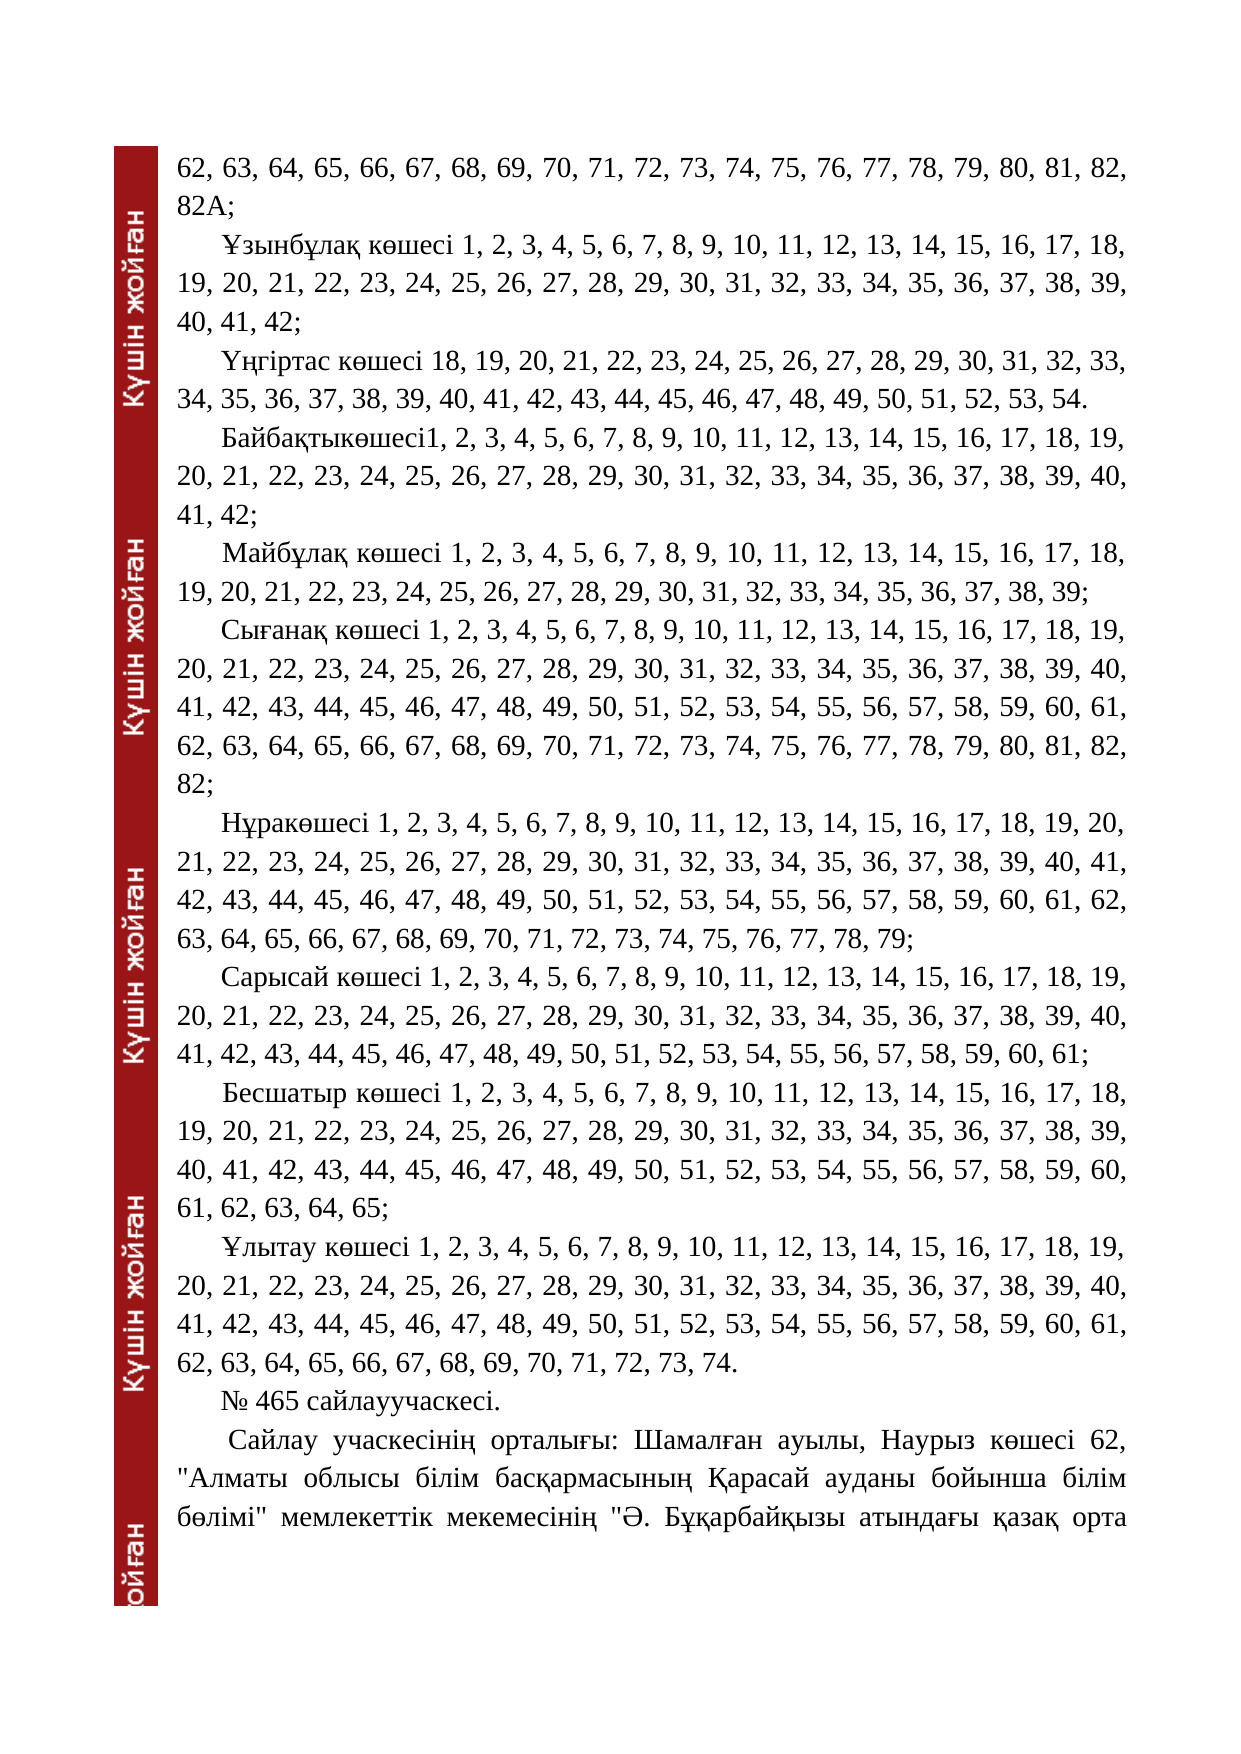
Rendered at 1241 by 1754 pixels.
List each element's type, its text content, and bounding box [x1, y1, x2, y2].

text № 465 сайлауучаскесі. [112, 1383, 1128, 1417]
picture [114, 1224, 158, 1229]
picture [114, 1070, 158, 1075]
text Сарысай көшесі 1, 2, 3, 4, 5, 6, 7, 8, 9, 10, 11, 12, 13, 14, 15, 16, 17, 18, 19, 20, 21, 22, 23, 24, 25, 26, 27, 28, 29, 30, 31, 32, 33, 34, 35, 36, 37, 38, 39, 40, 41, 42, 43, 44, 45, 46, 47, 48, 49, 50, 51, 52, 53, 54, 55, 56, 57, 58, 59, 60, 61; [112, 959, 1128, 1070]
picture [114, 954, 158, 959]
picture [114, 607, 158, 612]
text Нұракөшесі 1, 2, 3, 4, 5, 6, 7, 8, 9, 10, 11, 12, 13, 14, 15, 16, 17, 18, 19, 20, 21, 22, 23, 24, 25, 26, 27, 28, 29, 30, 31, 32, 33, 34, 35, 36, 37, 38, 39, 40, 41, 42, 43, 44, 45, 46, 47, 48, 49, 50, 51, 52, 53, 54, 55, 56, 57, 58, 59, 60, 61, 62, 63, 64, 65, 66, 67, 68, 69, 70, 71, 72, 73, 74, 75, 76, 77, 78, 79; [112, 805, 1128, 954]
picture [114, 800, 158, 805]
text Байбақтыкөшесі1, 2, 3, 4, 5, 6, 7, 8, 9, 10, 11, 12, 13, 14, 15, 16, 17, 18, 19, 20, 21, 22, 23, 24, 25, 26, 27, 28, 29, 30, 31, 32, 33, 34, 35, 36, 37, 38, 39, 40, 41, 42; [112, 420, 1128, 530]
picture [114, 415, 158, 420]
text Майбұлақ көшесі 1, 2, 3, 4, 5, 6, 7, 8, 9, 10, 11, 12, 13, 14, 15, 16, 17, 18, 19, 20, 21, 22, 23, 24, 25, 26, 27, 28, 29, 30, 31, 32, 33, 34, 35, 36, 37, 38, 39; [112, 535, 1128, 607]
picture [114, 1532, 158, 1606]
text Ұзынбұлақ көшесі 1, 2, 3, 4, 5, 6, 7, 8, 9, 10, 11, 12, 13, 14, 15, 16, 17, 18, 19, 20, 21, 22, 23, 24, 25, 26, 27, 28, 29, 30, 31, 32, 33, 34, 35, 36, 37, 38, 39, 40, 41, 42; [112, 227, 1128, 338]
text Сығанақ көшесі 1, 2, 3, 4, 5, 6, 7, 8, 9, 10, 11, 12, 13, 14, 15, 16, 17, 18, 19, 20, 21, 22, 23, 24, 25, 26, 27, 28, 29, 30, 31, 32, 33, 34, 35, 36, 37, 38, 39, 40, 41, 42, 43, 44, 45, 46, 47, 48, 49, 50, 51, 52, 53, 54, 55, 56, 57, 58, 59, 60, 61, 62, 63, 64, 65, 66, 67, 68, 69, 70, 71, 72, 73, 74, 75, 76, 77, 78, 79, 80, 81, 82, 82; [112, 612, 1128, 800]
picture [114, 1417, 158, 1422]
text Бесшатыр көшесі 1, 2, 3, 4, 5, 6, 7, 8, 9, 10, 11, 12, 13, 14, 15, 16, 17, 18, 19, 20, 21, 22, 23, 24, 25, 26, 27, 28, 29, 30, 31, 32, 33, 34, 35, 36, 37, 38, 39, 40, 41, 42, 43, 44, 45, 46, 47, 48, 49, 50, 51, 52, 53, 54, 55, 56, 57, 58, 59, 60, 61, 62, 63, 64, 65; [112, 1075, 1128, 1224]
picture [114, 222, 158, 227]
picture [114, 530, 158, 535]
text Үңгіртас көшесі 18, 19, 20, 21, 22, 23, 24, 25, 26, 27, 28, 29, 30, 31, 32, 33, 34, 35, 36, 37, 38, 39, 40, 41, 42, 43, 44, 45, 46, 47, 48, 49, 50, 51, 52, 53, 54. [112, 343, 1128, 415]
picture [114, 146, 158, 150]
text Ұлытау көшесі 1, 2, 3, 4, 5, 6, 7, 8, 9, 10, 11, 12, 13, 14, 15, 16, 17, 18, 19, 20, 21, 22, 23, 24, 25, 26, 27, 28, 29, 30, 31, 32, 33, 34, 35, 36, 37, 38, 39, 40, 41, 42, 43, 44, 45, 46, 47, 48, 49, 50, 51, 52, 53, 54, 55, 56, 57, 58, 59, 60, 61, 62, 63, 64, 65, 66, 67, 68, 69, 70, 71, 72, 73, 74. [112, 1229, 1128, 1378]
picture [114, 338, 158, 343]
picture [114, 1378, 158, 1383]
